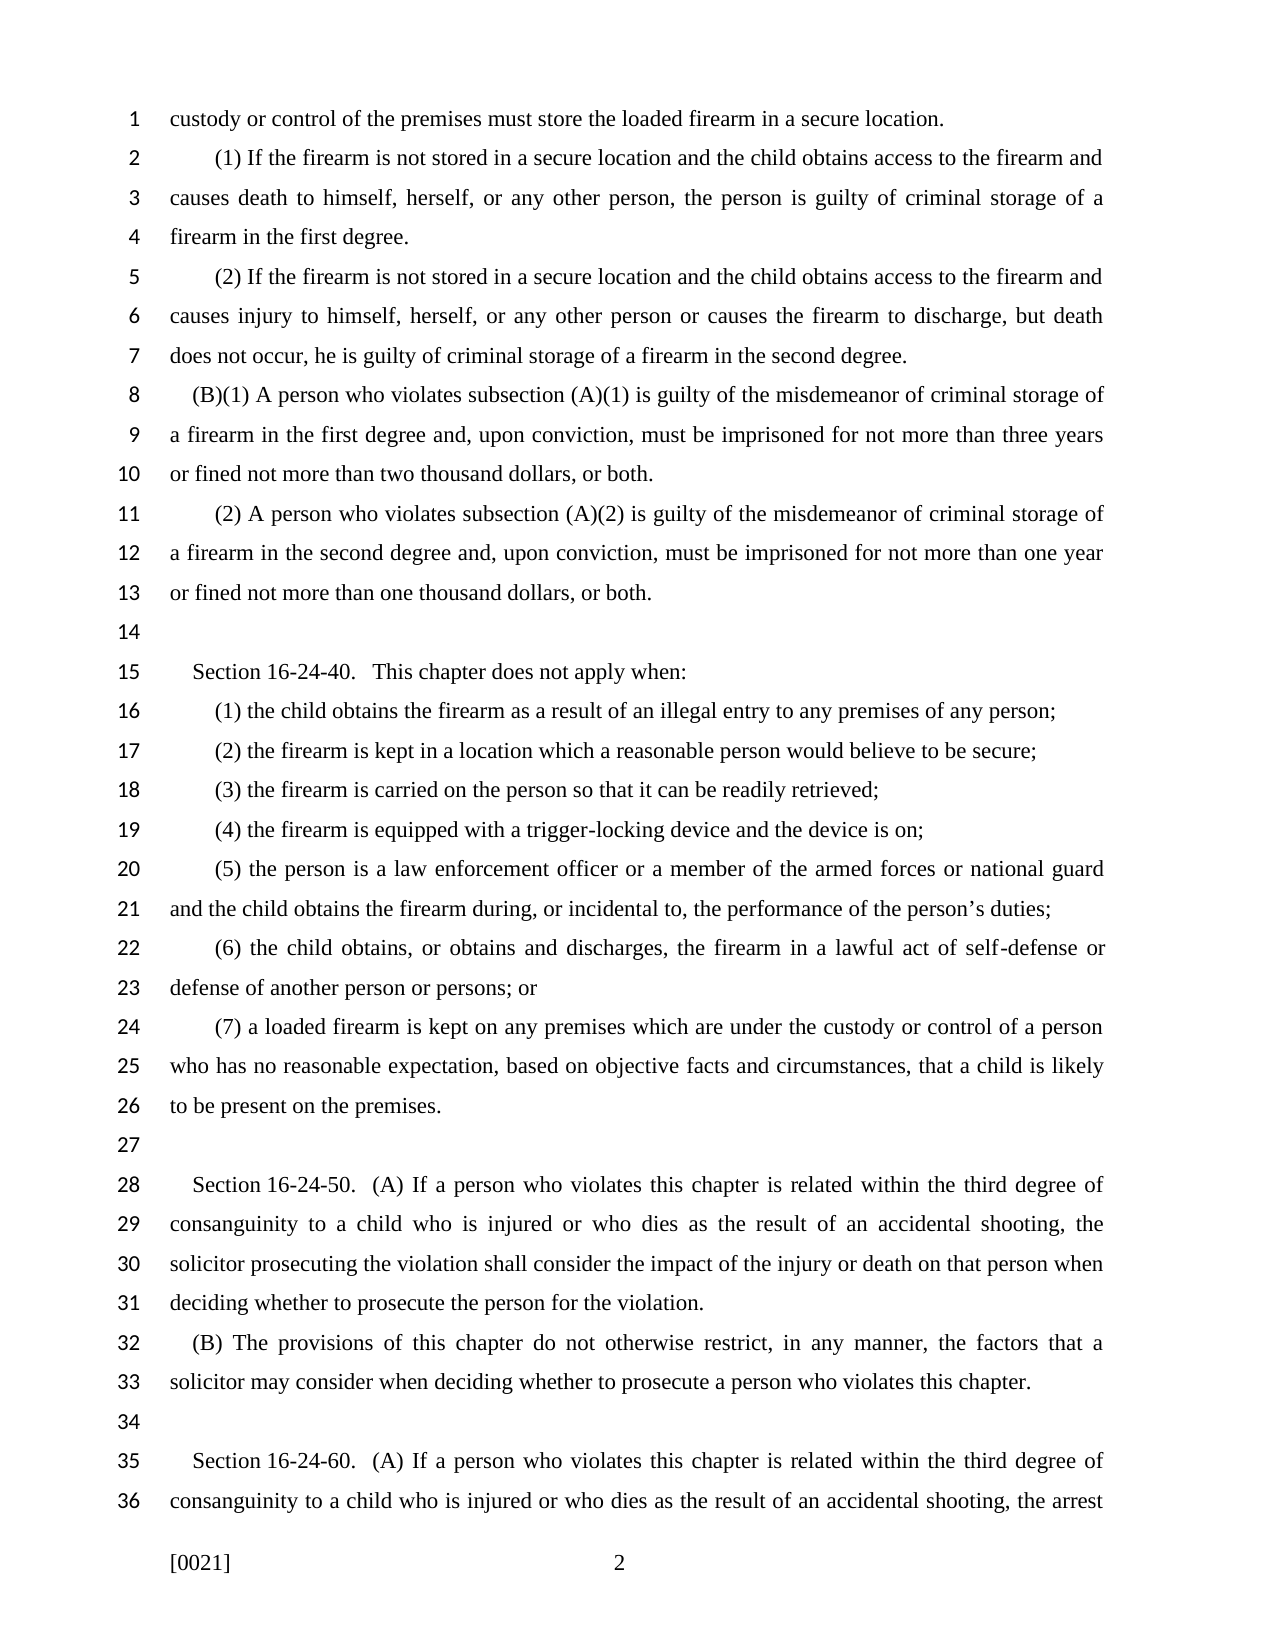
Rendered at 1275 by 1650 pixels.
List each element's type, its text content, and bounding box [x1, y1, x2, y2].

text (B)(1) A person who violates subsection (A)(1) is guilty of the misdemeanor of criminal storage of a firearm in the first degree and, upon conviction, must be imprisoned for not more than three years or fined not more than two thousand dollars, or both. [169, 381, 1106, 487]
text (1) the child obtains the firearm as a result of an illegal entry to any premises of any person; [169, 697, 1106, 723]
text (B) The provisions of this chapter do not otherwise restrict, in any manner, the factors that a solicitor may consider when deciding whether to prosecute a person who violates this chapter. [169, 1329, 1106, 1395]
text (6) the child obtains, or obtains and discharges, the firearm in a lawful act of self‑defense or defense of another person or persons; or [169, 934, 1106, 1000]
text (7) a loaded firearm is kept on any premises which are under the custody or control of a person who has no reasonable expectation, based on objective facts and circumstances, that a child is likely to be present on the premises. [169, 1013, 1106, 1118]
text (3) the firearm is carried on the person so that it can be readily retrieved; [169, 776, 1106, 802]
text (2) the firearm is kept in a location which a reasonable person would believe to be secure; [169, 737, 1106, 763]
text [169, 1447, 1106, 1513]
text Section 16‑24‑50. (A) If a person who violates this chapter is related within the third degree of consanguinity to a child who is injured or who dies as the result of an accidental shooting, the solicitor prosecuting the violation shall consider the impact of the injury or death on that person when deciding whether to prosecute the person for the violation. [169, 1171, 1106, 1316]
text (2) If the firearm is not stored in a secure location and the child obtains access to the firearm and causes injury to himself, herself, or any other person or causes the firearm to discharge, but death does not occur, he is guilty of criminal storage of a firearm in the second degree. [169, 263, 1106, 368]
text (4) the firearm is equipped with a trigger‑locking device and the device is on; [169, 816, 1106, 842]
text (2) A person who violates subsection (A)(2) is guilty of the misdemeanor of criminal storage of a firearm in the second degree and, upon conviction, must be imprisoned for not more than one year or fined not more than one thousand dollars, or both. [169, 500, 1106, 605]
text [169, 105, 1106, 131]
text (1) If the firearm is not stored in a secure location and the child obtains access to the firearm and causes death to himself, herself, or any other person, the person is guilty of criminal storage of a firearm in the first degree. [169, 144, 1106, 250]
text Section 16‑24‑40. This chapter does not apply when: [169, 658, 1106, 684]
text (5) the person is a law enforcement officer or a member of the armed forces or national guard and the child obtains the firearm during, or incidental to, the performance of the person’s duties; [169, 855, 1106, 921]
